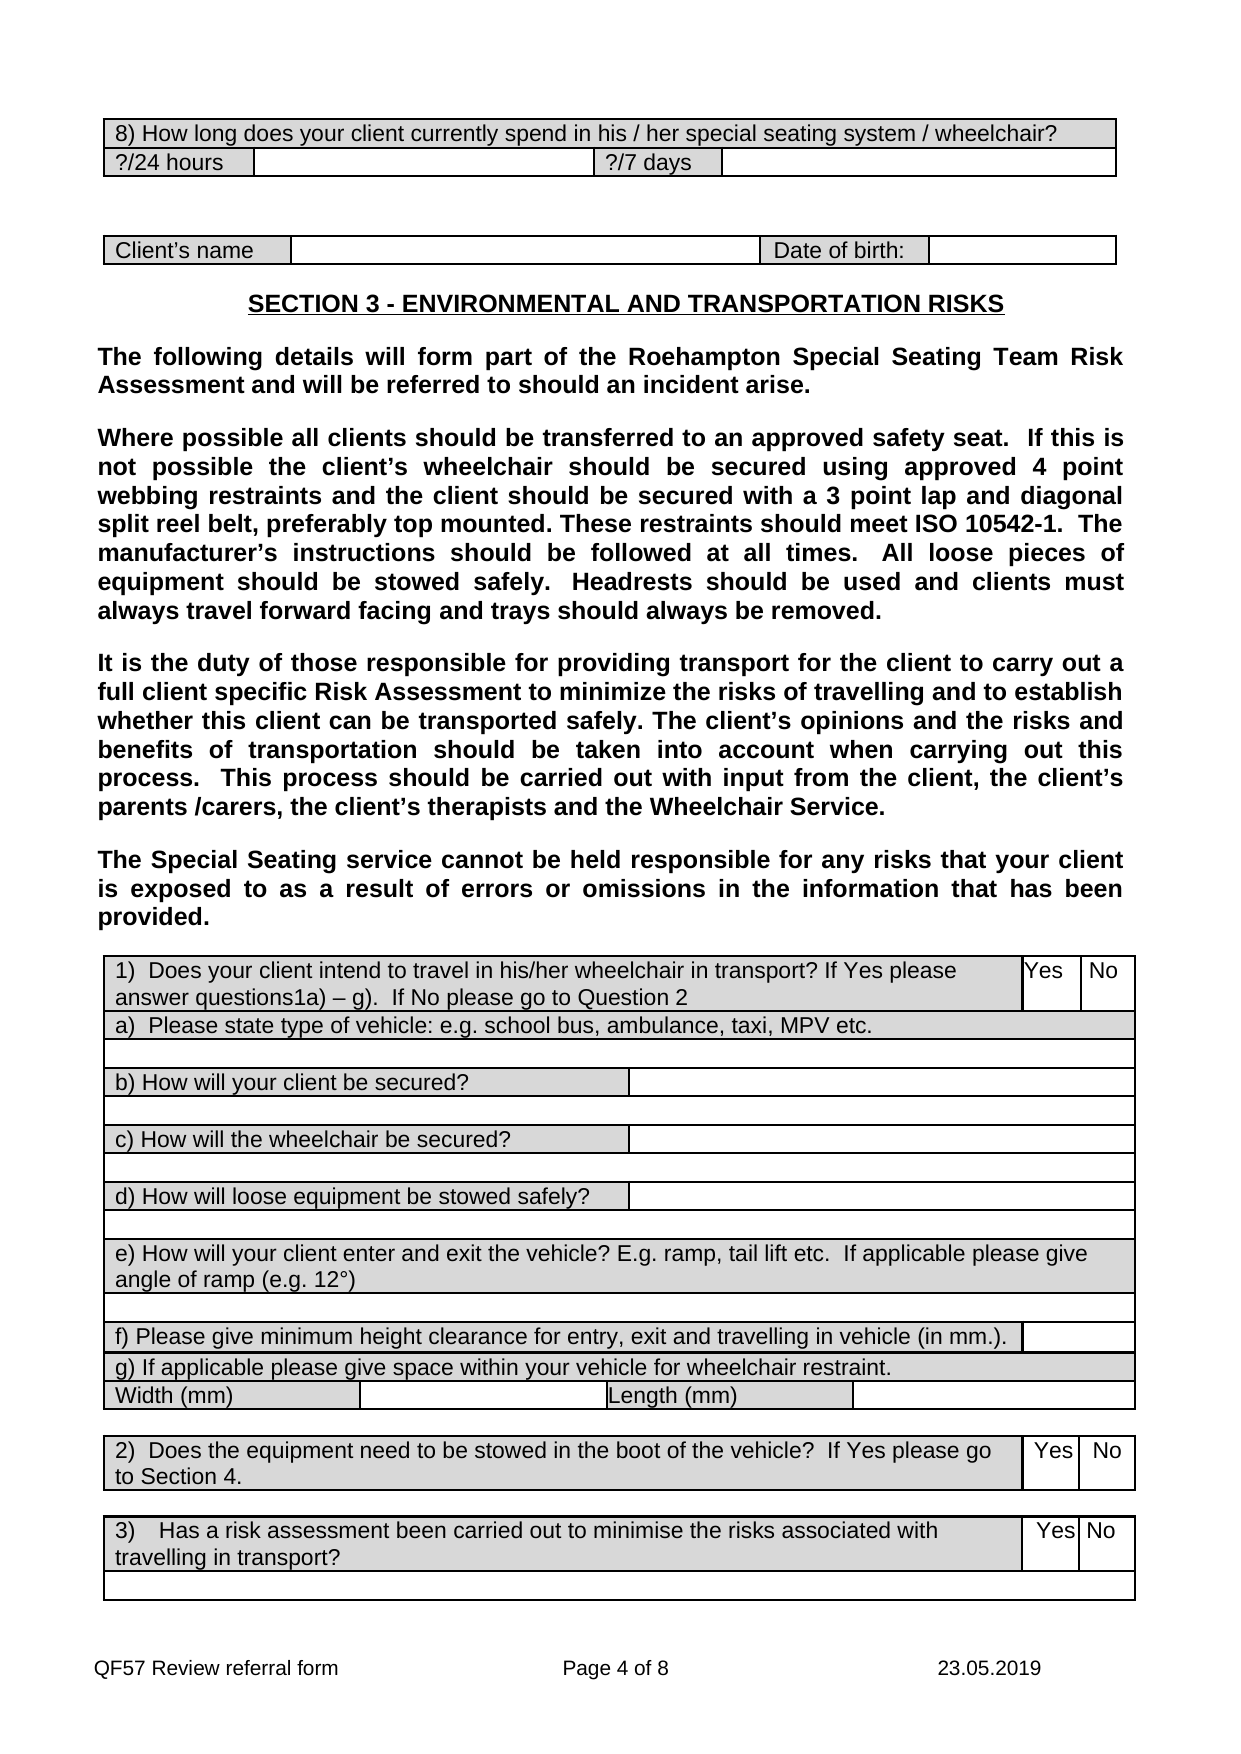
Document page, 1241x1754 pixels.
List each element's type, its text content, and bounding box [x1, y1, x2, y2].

table_header [930, 237, 1115, 263]
text It is the duty of those responsible for providing transport for the client to carry out a full client specific Risk Assessment to minimize the risks of travelling and to establish whether this client can be transported safely. The client’s opinions and the risks and benefits of transportation should be taken into account when carrying out this process. This process should be carried out with input from the client, the client’s parents /carers, the client’s therapists and the Wheelchair Service. [97, 648, 1125, 821]
table_header 1) Does your client intend to travel in his/her wheelchair in transport? If Yes please answer questions1a) – g). If No please go to Question 2 [105, 957, 1021, 1010]
table_cell [361, 1382, 606, 1408]
table_header Yes [1024, 957, 1080, 1010]
text SECTION 3 - ENVIRONMENTAL AND TRANSPORTATION RISKS [97, 289, 1155, 318]
table_header Date of birth: [761, 237, 928, 263]
table_cell [630, 1183, 1134, 1209]
table_cell b) How will your client be secured? [105, 1069, 628, 1095]
table_cell [630, 1069, 1134, 1095]
table_cell [723, 149, 1115, 175]
text The Special Seating service cannot be held responsible for any risks that your client is exposed to as a result of errors or omissions in the information that has been provided. [97, 845, 1125, 931]
table_header [292, 237, 759, 263]
table_header Client’s name [196, 237, 290, 263]
table_cell [105, 1572, 1134, 1599]
table_cell [854, 1382, 1134, 1408]
table_cell [105, 1294, 1134, 1321]
table_cell Width (mm) [105, 1382, 359, 1408]
table_header 2) Does the equipment need to be stowed in the boot of the vehicle? If Yes please go to Section 4. [105, 1437, 1021, 1489]
table_cell [630, 1126, 1134, 1152]
text The following details will form part of the Roehampton Special Seating Team Risk Assessment and will be referred to should an incident arise. [97, 342, 1125, 399]
table_cell [105, 1040, 1134, 1067]
table_cell ?/7 days [595, 149, 721, 175]
table_header No [1080, 1437, 1134, 1489]
table_cell f) Please give minimum height clearance for entry, exit and travelling in vehicle (in mm.). [105, 1323, 1021, 1351]
table_header Yes [1024, 1437, 1078, 1489]
table_cell [1024, 1323, 1134, 1351]
table_header No [1082, 957, 1134, 1010]
table_header 8) How long does your client currently spend in his / her special seating system / wheelchair? [105, 120, 1115, 147]
table_cell [255, 149, 593, 175]
table_cell g) If applicable please give space within your vehicle for wheelchair restraint. [105, 1354, 1134, 1380]
table_cell [105, 1154, 1134, 1181]
table_cell Length (mm) [608, 1382, 852, 1408]
table_cell c) How will the wheelchair be secured? [105, 1126, 628, 1152]
table_cell e) How will your client enter and exit the vehicle? E.g. ramp, tail lift etc. If applicable please give angle of ramp (e.g. 12°) [105, 1240, 1134, 1292]
table_header Has a risk assessment been carried out to minimise the risks associated with travelling in transport? [105, 1518, 1021, 1570]
table_cell [105, 1097, 1134, 1124]
table_header Yes [1023, 1518, 1078, 1570]
table_cell ?/24 hours [105, 149, 253, 175]
text Where possible all clients should be transferred to an approved safety seat. If this is not possible the client’s wheelchair should be secured using approved 4 point webbing restraints and the client should be secured with a 3 point lap and diagonal split reel belt, preferably top mounted. These restraints should meet ISO 10542-1. The manufacturer’s instructions should be followed at all times. All loose pieces of equipment should be stowed safely. Headrests should be used and clients must always travel forward facing and trays should always be removed. [97, 423, 1125, 624]
table_header No [1080, 1518, 1134, 1570]
table_cell d) How will loose equipment be stowed safely? [105, 1183, 628, 1209]
table_cell a) Please state type of vehicle: e.g. school bus, ambulance, taxi, MPV etc. [105, 1012, 1134, 1038]
table_cell [105, 1211, 1134, 1237]
